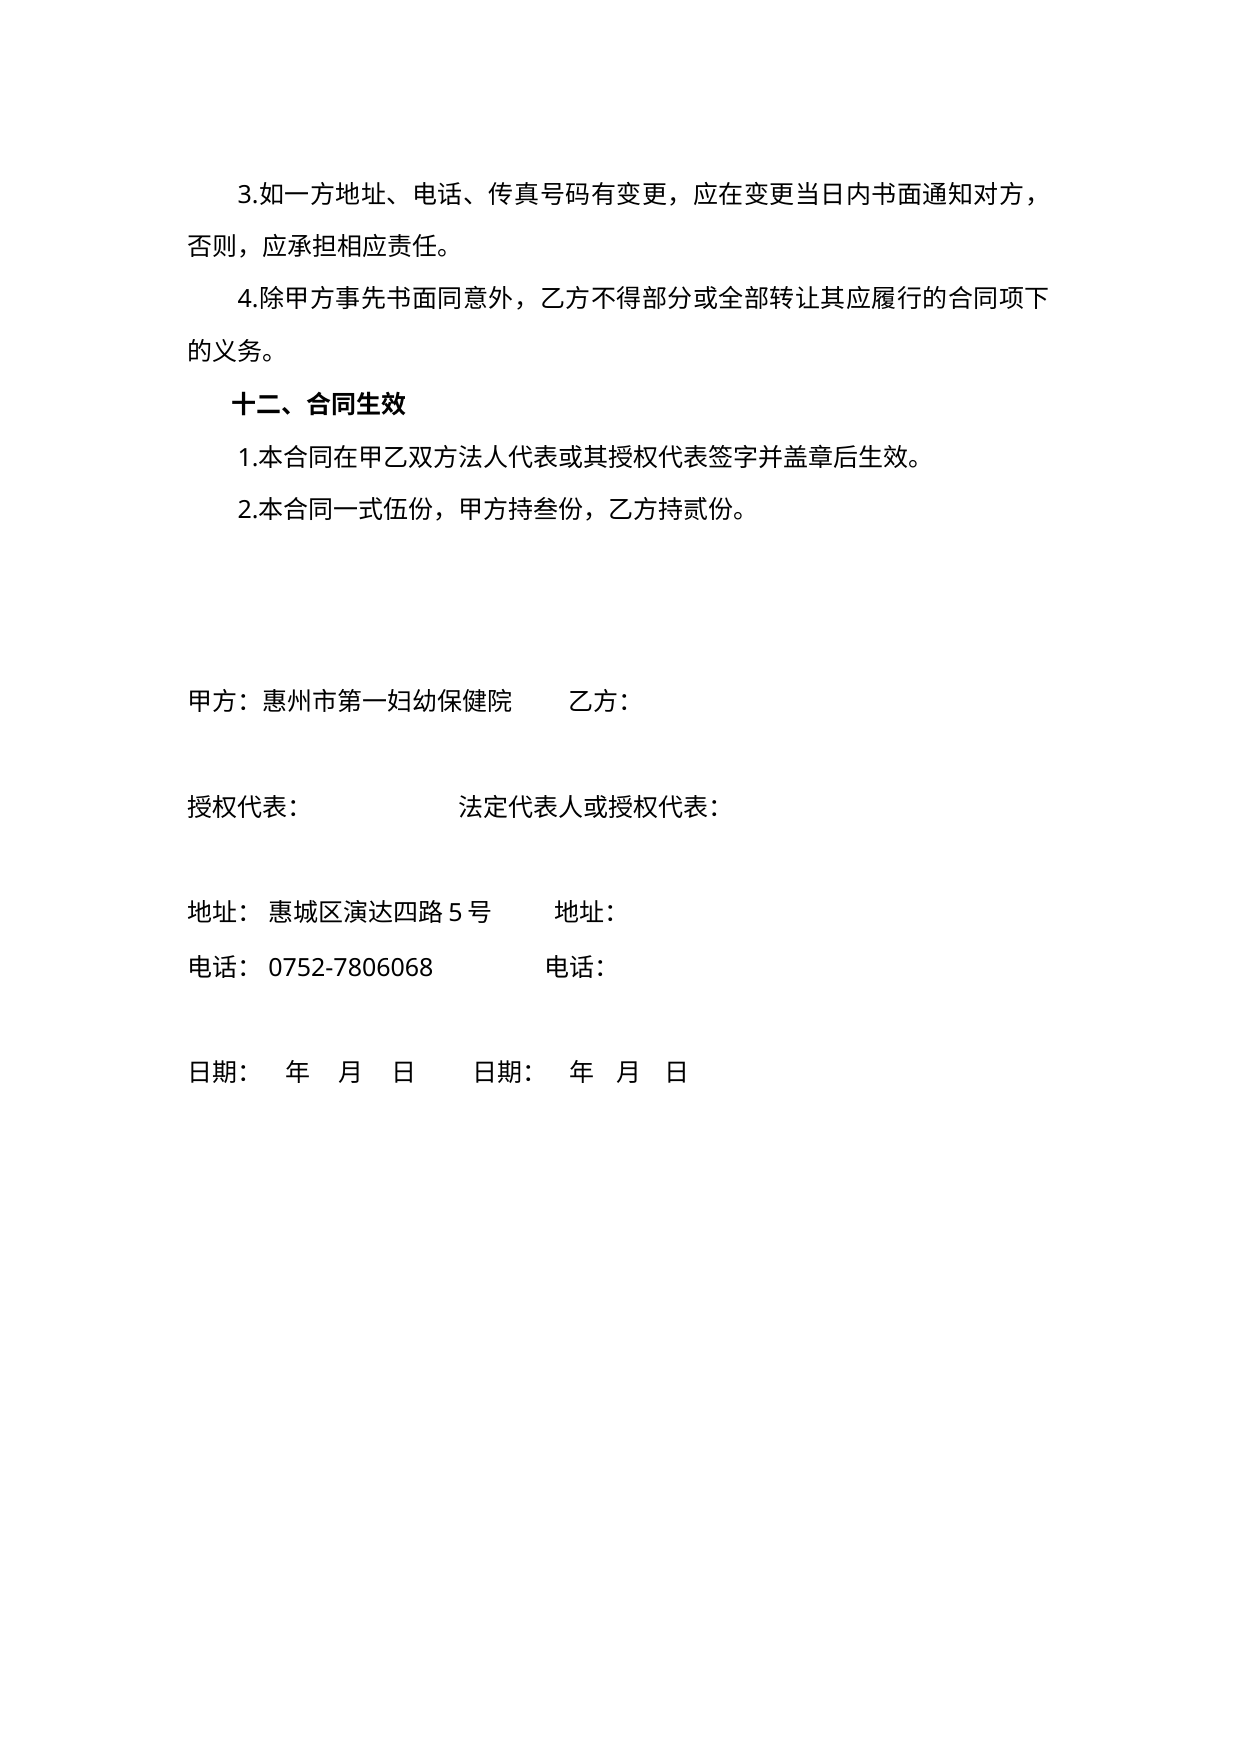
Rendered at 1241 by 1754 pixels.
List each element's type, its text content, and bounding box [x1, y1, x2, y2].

text 甲方：惠州市第一妇幼保健院 乙方： [187, 682, 1053, 718]
text 地址： 惠城区演达四路5号 地址： [187, 893, 1053, 929]
text 4.除甲方事先书面同意外，乙方不得部分或全部转让其应履行的合同项下的义务。 [187, 266, 1053, 370]
text 3.如一方地址、电话、传真号码有变更，应在变更当日内书面通知对方，否则，应承担相应责任。 [187, 162, 1053, 266]
text 日期： 年 月 日 日期： 年 月 日 [187, 1052, 1053, 1089]
text 十二、合同生效 [231, 370, 1053, 424]
text 1.本合同在甲乙双方法人代表或其授权代表签字并盖章后生效。 [187, 424, 1053, 477]
text 授权代表： 法定代表人或授权代表： [187, 787, 1053, 823]
text 2.本合同一式伍份，甲方持叁份，乙方持贰份。 [187, 477, 1053, 529]
text 电话： 0752-7806068 电话： [187, 947, 1053, 983]
